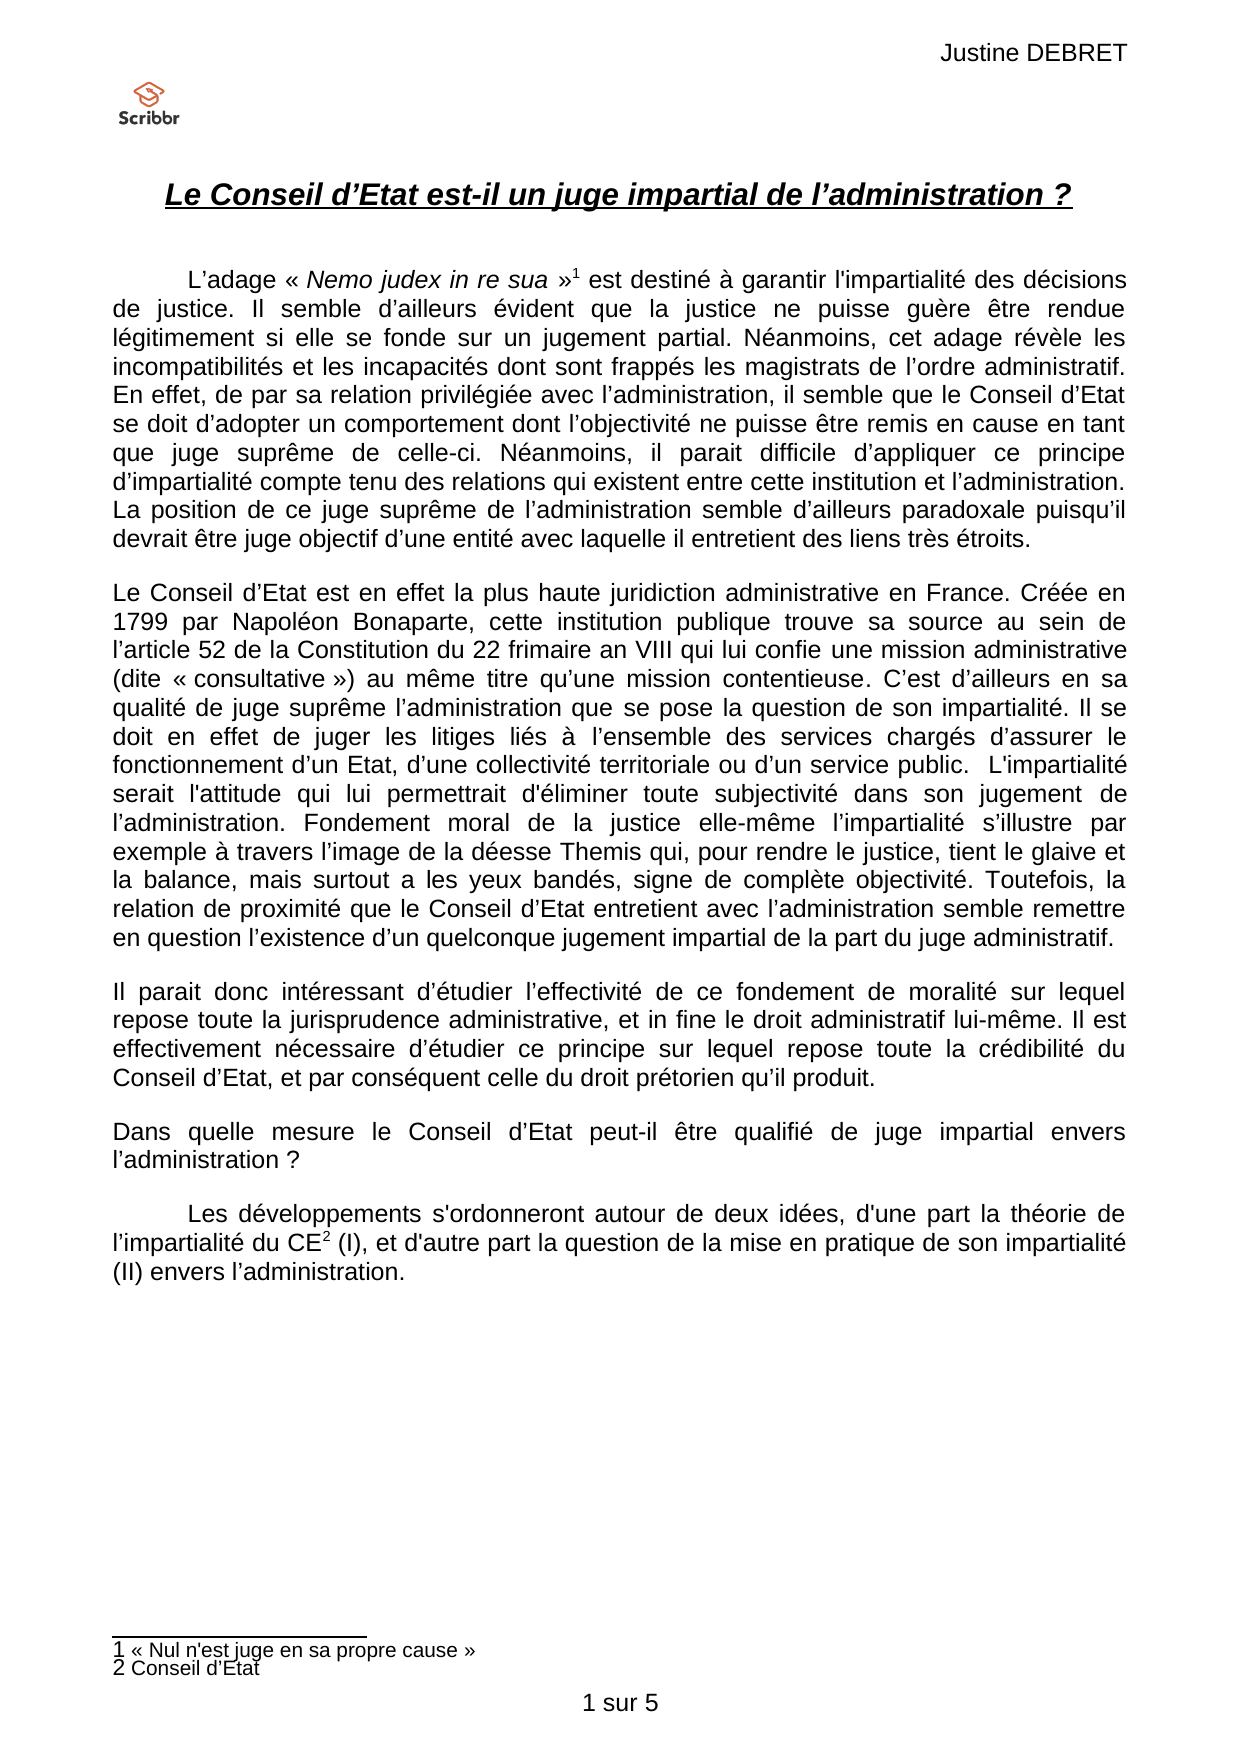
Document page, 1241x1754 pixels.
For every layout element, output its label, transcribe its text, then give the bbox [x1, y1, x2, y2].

text Il parait donc intéressant d’étudier l’effectivité de ce fondement de moralité sur lequel repose toute la jurisprudence administrative, et in fine le droit administratif lui-même. Il est effectivement nécessaire d’étudier ce principe sur lequel repose toute la crédibilité du Conseil d’Etat, et par conséquent celle du droit prétorien qu’il produit. [112, 977, 1128, 1092]
text L’adage « Nemo judex in re sua » est destiné à garantir l'impartialité des décisions de justice. Il semble d’ailleurs évident que la justice ne puisse guère être rendue légitimement si elle se fonde sur un jugement partial. Néanmoins, cet adage révèle les incompatibilités et les incapacités dont sont frappés les magistrats de l’ordre administratif. En effet, de par sa relation privilégiée avec l’administration, il semble que le Conseil d’Etat se doit d’adopter un comportement dont l’objectivité ne puisse être remis en cause en tant que juge suprême de celle-ci. Néanmoins, il parait difficile d’appliquer ce principe d’impartialité compte tenu des relations qui existent entre cette institution et l’administration. La position de ce juge suprême de l’administration semble d’ailleurs paradoxale puisqu’il devrait être juge objectif d’une entité avec laquelle il entretient des liens très étroits. [112, 265, 1128, 553]
picture [112, 66, 186, 140]
text Dans quelle mesure le Conseil d’Etat peut-il être qualifié de juge impartial envers l’administration ? [112, 1117, 1128, 1174]
text Les développements s'ordonneront autour de deux idées, d'une part la théorie de l’impartialité du CE (I), et d'autre part la question de la mise en pratique de son impartialité (II) envers l’administration. [112, 1199, 1128, 1285]
text Le Conseil d’Etat est en effet la plus haute juridiction administrative en France. Créée en 1799 par Napoléon Bonaparte, cette institution publique trouve sa source au sein de l’article 52 de la Constitution du 22 frimaire an VIII qui lui confie une mission administrative (dite « consultative ») au même titre qu’une mission contentieuse. C’est d’ailleurs en sa qualité de juge suprême l’administration que se pose la question de son impartialité. Il se doit en effet de juger les litiges liés à l’ensemble des services chargés d’assurer le fonctionnement d’un Etat, d’une collectivité territoriale ou d’un service public. L'impartialité serait l'attitude qui lui permettrait d'éliminer toute subjectivité dans son jugement de l’administration. Fondement moral de la justice elle-même l’impartialité s’illustre par exemple à travers l’image de la déesse Themis qui, pour rendre le justice, tient le glaive et la balance, mais surtout a les yeux bandés, signe de complète objectivité. Toutefois, la relation de proximité que le Conseil d’Etat entretient avec l’administration semble remettre en question l’existence d’un quelconque jugement impartial de la part du juge administratif. [112, 578, 1128, 952]
text Le Conseil d’Etat est-il un juge impartial de l’administration ? [112, 176, 1128, 212]
